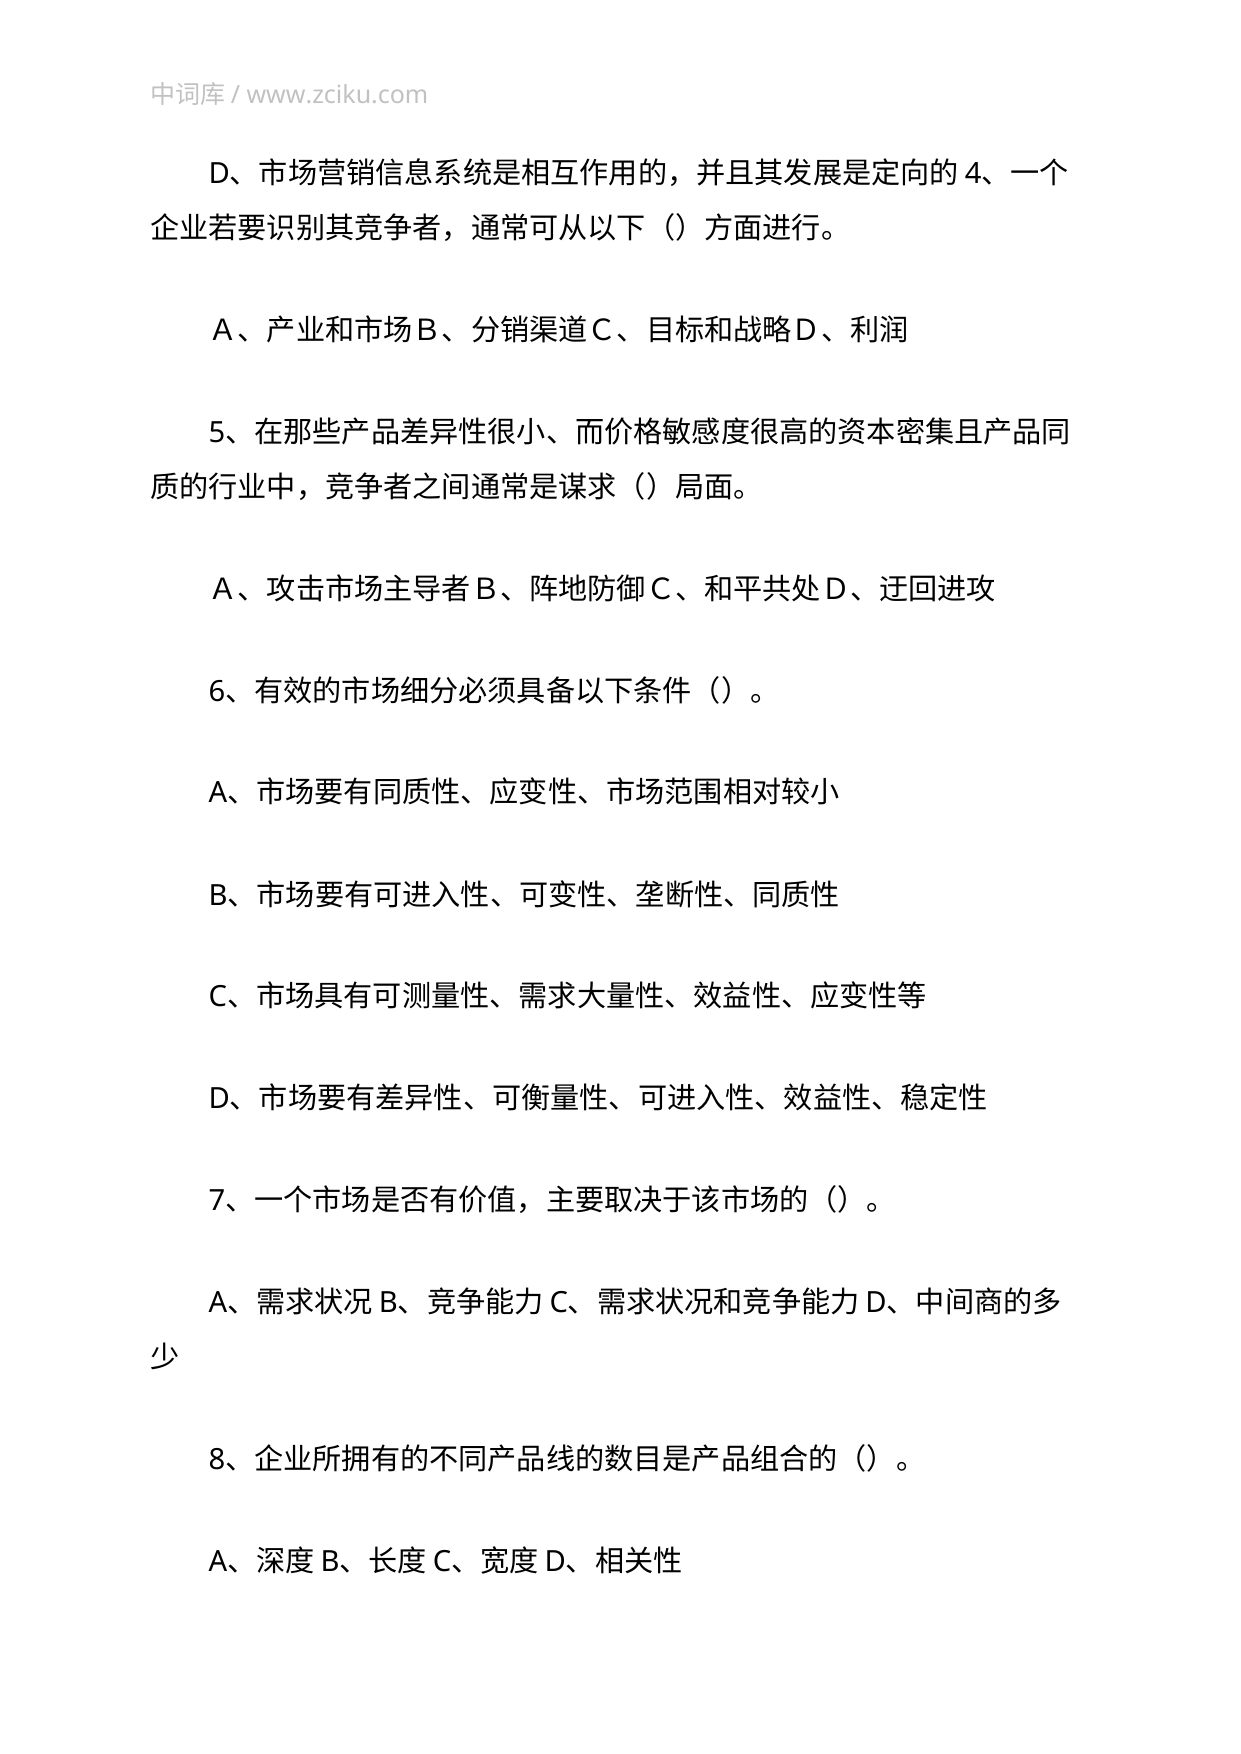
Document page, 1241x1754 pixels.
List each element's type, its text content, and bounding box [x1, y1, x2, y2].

text 5、在那些产品差异性很小、而价格敏感度很高的资本密集且产品同质的行业中，竞争者之间通常是谋求（）局面。 [150, 408, 1090, 506]
text B、市场要有可进入性、可变性、垄断性、同质性 [150, 871, 1090, 913]
text D、市场要有差异性、可衡量性、可进入性、效益性、稳定性 [150, 1075, 1090, 1117]
text Ａ、攻击市场主导者Ｂ、阵地防御Ｃ、和平共处Ｄ、迂回进攻 [150, 565, 1090, 608]
text D、市场营销信息系统是相互作用的，并且其发展是定向的4、一个企业若要识别其竞争者，通常可从以下（）方面进行。 [150, 150, 1090, 247]
text A、深度B、长度C、宽度D、相关性 [150, 1538, 1090, 1580]
text 7、一个市场是否有价值，主要取决于该市场的（）。 [150, 1177, 1090, 1219]
text A、市场要有同质性、应变性、市场范围相对较小 [150, 769, 1090, 811]
text C、市场具有可测量性、需求大量性、效益性、应变性等 [150, 973, 1090, 1015]
text 6、有效的市场细分必须具备以下条件（）。 [150, 667, 1090, 709]
text A、需求状况B、竞争能力C、需求状况和竞争能力D、中间商的多少 [150, 1279, 1090, 1376]
text Ａ、产业和市场Ｂ、分销渠道Ｃ、目标和战略Ｄ、利润 [150, 307, 1090, 349]
text 8、企业所拥有的不同产品线的数目是产品组合的（）。 [150, 1436, 1090, 1478]
